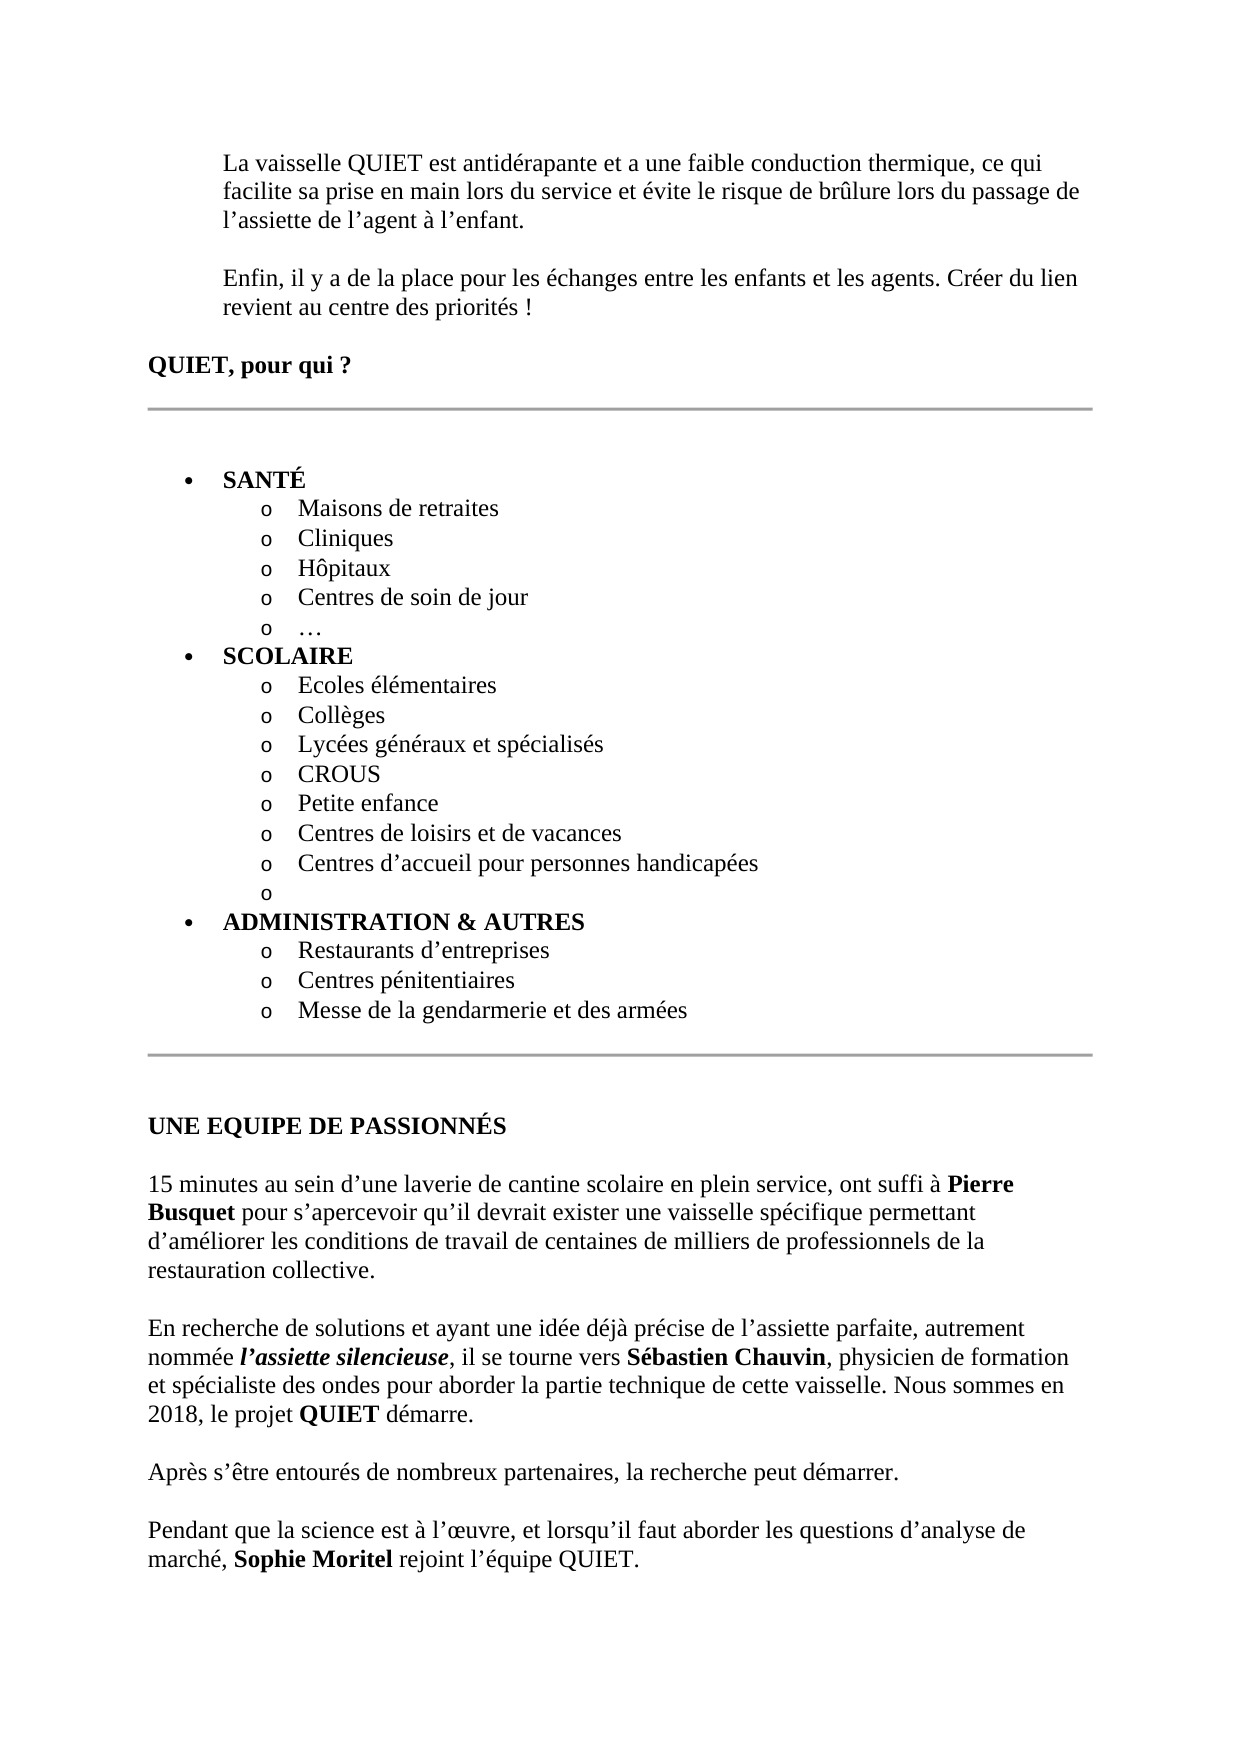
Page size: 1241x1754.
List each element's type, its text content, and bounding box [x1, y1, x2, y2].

list Messe de la gendarmerie et des armées [260, 995, 1093, 1024]
list Centres d’accueil pour personnes handicapées [260, 848, 1093, 877]
list SCOLAIRE [185, 641, 1093, 670]
list Hôpitaux [260, 553, 1093, 582]
list Centres de loisirs et de vacances [260, 818, 1093, 848]
list … [260, 612, 1093, 641]
text Pendant que la science est à l’œuvre, et lorsqu’il faut aborder les questions d’analyse de marché, Sophie Moritel rejoint l’équipe QUIET. [148, 1515, 1093, 1572]
text Après s’être entourés de nombreux partenaires, la recherche peut démarrer. [148, 1457, 1093, 1486]
list ADMINISTRATION & AUTRES [185, 907, 1093, 936]
text La vaisselle QUIET est antidérapante et a une faible conduction thermique, ce qui facilite sa prise en main lors du service et évite le risque de brûlure lors du passage de l’assiette de l’agent à l’enfant. [223, 148, 1093, 234]
text En recherche de solutions et ayant une idée déjà précise de l’assiette parfaite, autrement nommée l’assiette silencieuse, il se tourne vers Sébastien Chauvin, physicien de formation et spécialiste des ondes pour aborder la partie technique de cette vaisselle. Nous sommes en 2018, le projet QUIET démarre. [148, 1313, 1093, 1428]
list Ecoles élémentaires [260, 670, 1093, 700]
list CROUS [260, 759, 1093, 788]
text UNE EQUIPE DE PASSIONNÉS [148, 1111, 1093, 1139]
list Centres de soin de jour [260, 582, 1093, 612]
list SANTÉ [185, 465, 1093, 493]
list Maisons de retraites [260, 493, 1093, 523]
list Cliniques [260, 523, 1093, 553]
list Petite enfance [260, 788, 1093, 818]
list Centres pénitentiaires [260, 965, 1093, 995]
list Lycées généraux et spécialisés [260, 729, 1093, 759]
list Collèges [260, 700, 1093, 729]
text 15 minutes au sein d’une laverie de cantine scolaire en plein service, ont suffi à Pierre Busquet pour s’apercevoir qu’il devrait exister une vaisselle spécifique permettant d’améliorer les conditions de travail de centaines de milliers de professionnels de la restauration collective. [148, 1169, 1093, 1284]
text Enfin, il y a de la place pour les échanges entre les enfants et les agents. Créer du lien revient au centre des priorités ! [223, 263, 1093, 321]
list Restaurants d’entreprises [260, 936, 1093, 965]
text QUIET, pour qui ? [148, 350, 1093, 378]
